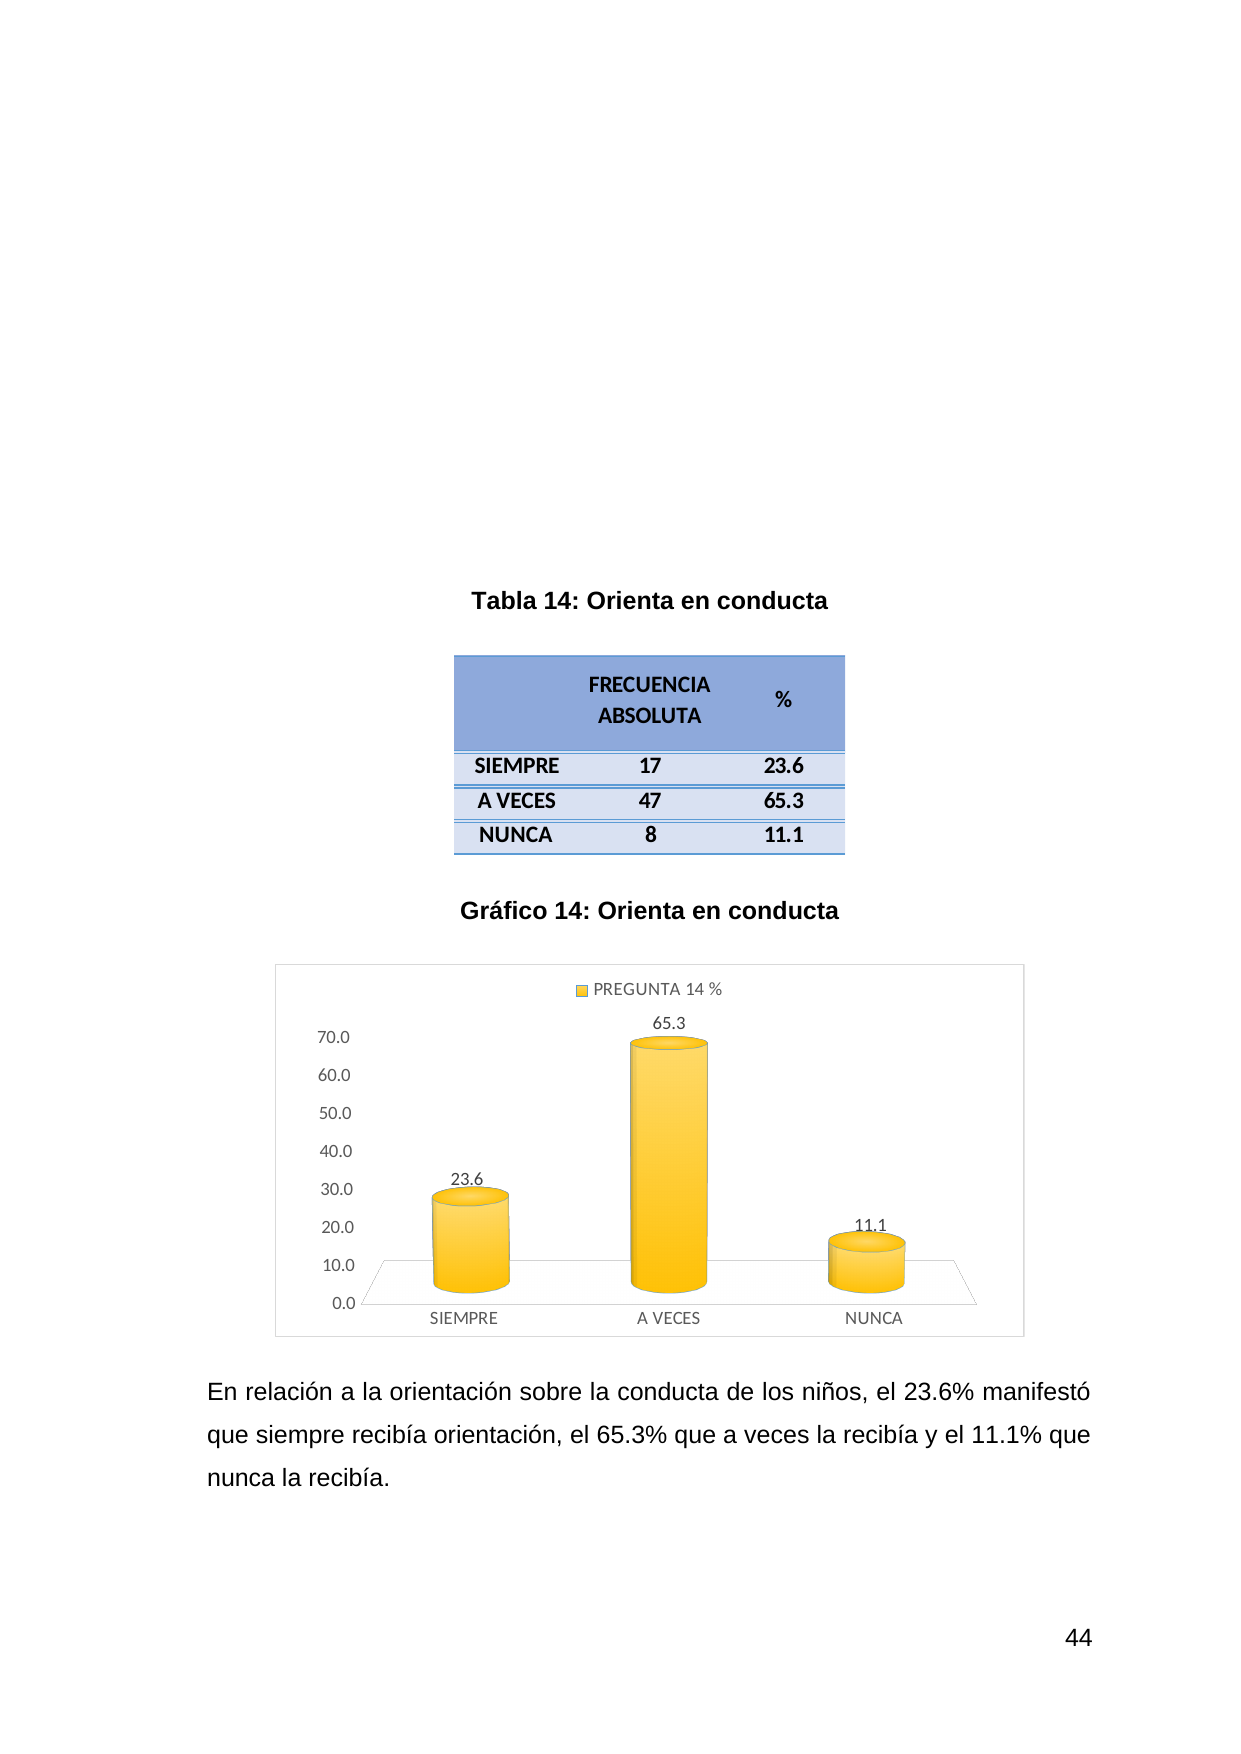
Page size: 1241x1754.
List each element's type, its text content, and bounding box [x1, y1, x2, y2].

text Tabla 14: Orienta en conducta [207, 586, 1092, 615]
text Gráfico 14: Orienta en conducta [207, 896, 1092, 924]
text En relación a la orientación sobre la conducta de los niños, el 23.6% manifestó que siempre recibía orientación, el 65.3% que a veces la recibía y el 11.1% que nunca la recibía. [207, 1377, 1092, 1492]
